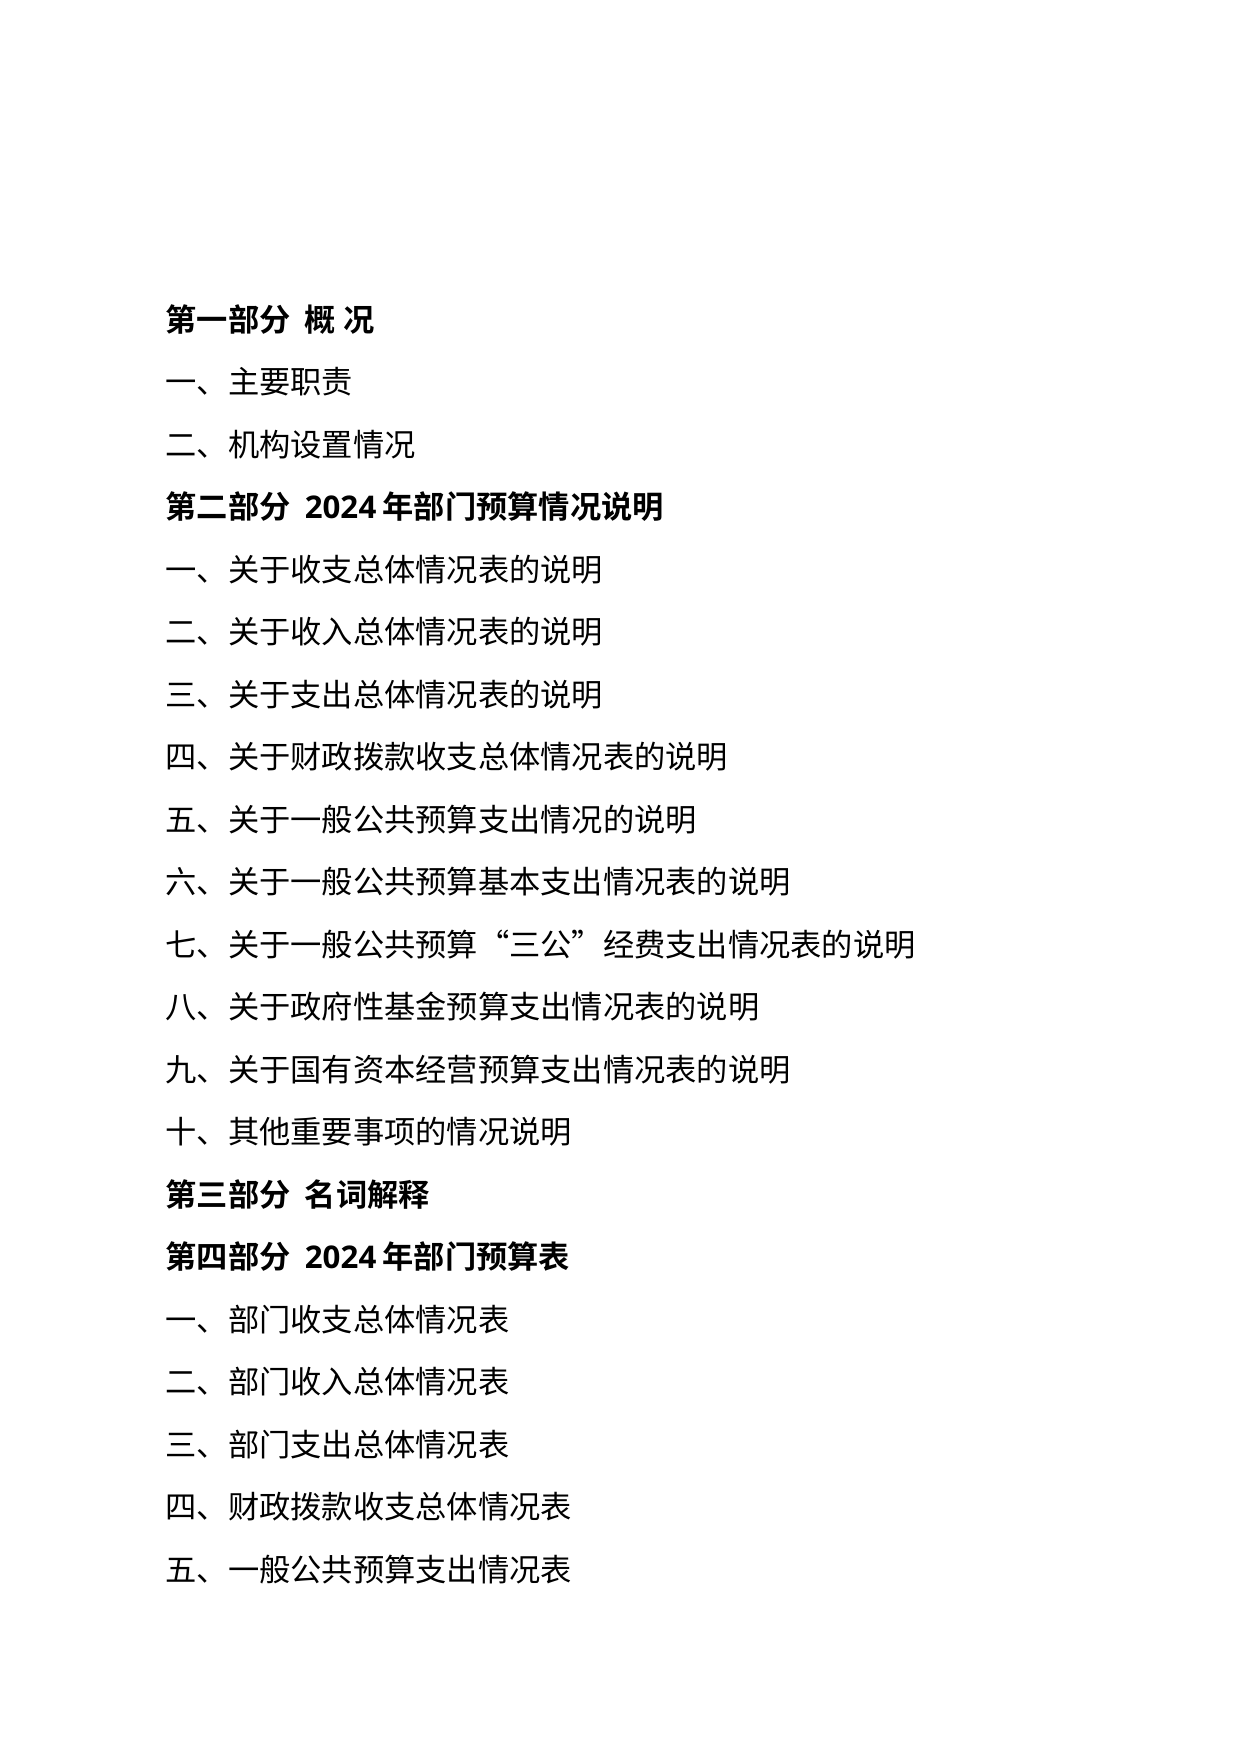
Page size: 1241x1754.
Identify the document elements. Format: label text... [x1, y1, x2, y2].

text 七、关于一般公共预算“三公”经费支出情况表的说明 [165, 906, 1087, 968]
text 五、关于一般公共预算支出情况的说明 [165, 781, 1087, 843]
text 三、关于支出总体情况表的说明 [165, 656, 1087, 718]
text 五、一般公共预算支出情况表 [165, 1531, 1087, 1593]
text 第一部分 概 况 [165, 281, 1087, 343]
text 第三部分 名词解释 [165, 1156, 1087, 1218]
text 二、机构设置情况 [165, 406, 1087, 468]
text 十、其他重要事项的情况说明 [165, 1093, 1087, 1156]
text 四、关于财政拨款收支总体情况表的说明 [165, 718, 1087, 781]
text 第二部分 2024年部门预算情况说明 [165, 468, 1087, 531]
text 一、部门收支总体情况表 [165, 1281, 1087, 1343]
text 一、关于收支总体情况表的说明 [165, 531, 1087, 593]
text 九、关于国有资本经营预算支出情况表的说明 [165, 1031, 1087, 1093]
text 二、部门收入总体情况表 [165, 1343, 1087, 1406]
text 四、财政拨款收支总体情况表 [165, 1468, 1087, 1531]
text 六、关于一般公共预算基本支出情况表的说明 [165, 843, 1087, 906]
text 八、关于政府性基金预算支出情况表的说明 [165, 968, 1087, 1031]
text 三、部门支出总体情况表 [165, 1406, 1087, 1468]
text 二、关于收入总体情况表的说明 [165, 593, 1087, 656]
text 一、主要职责 [165, 343, 1087, 406]
text 第四部分 2024年部门预算表 [165, 1218, 1087, 1281]
